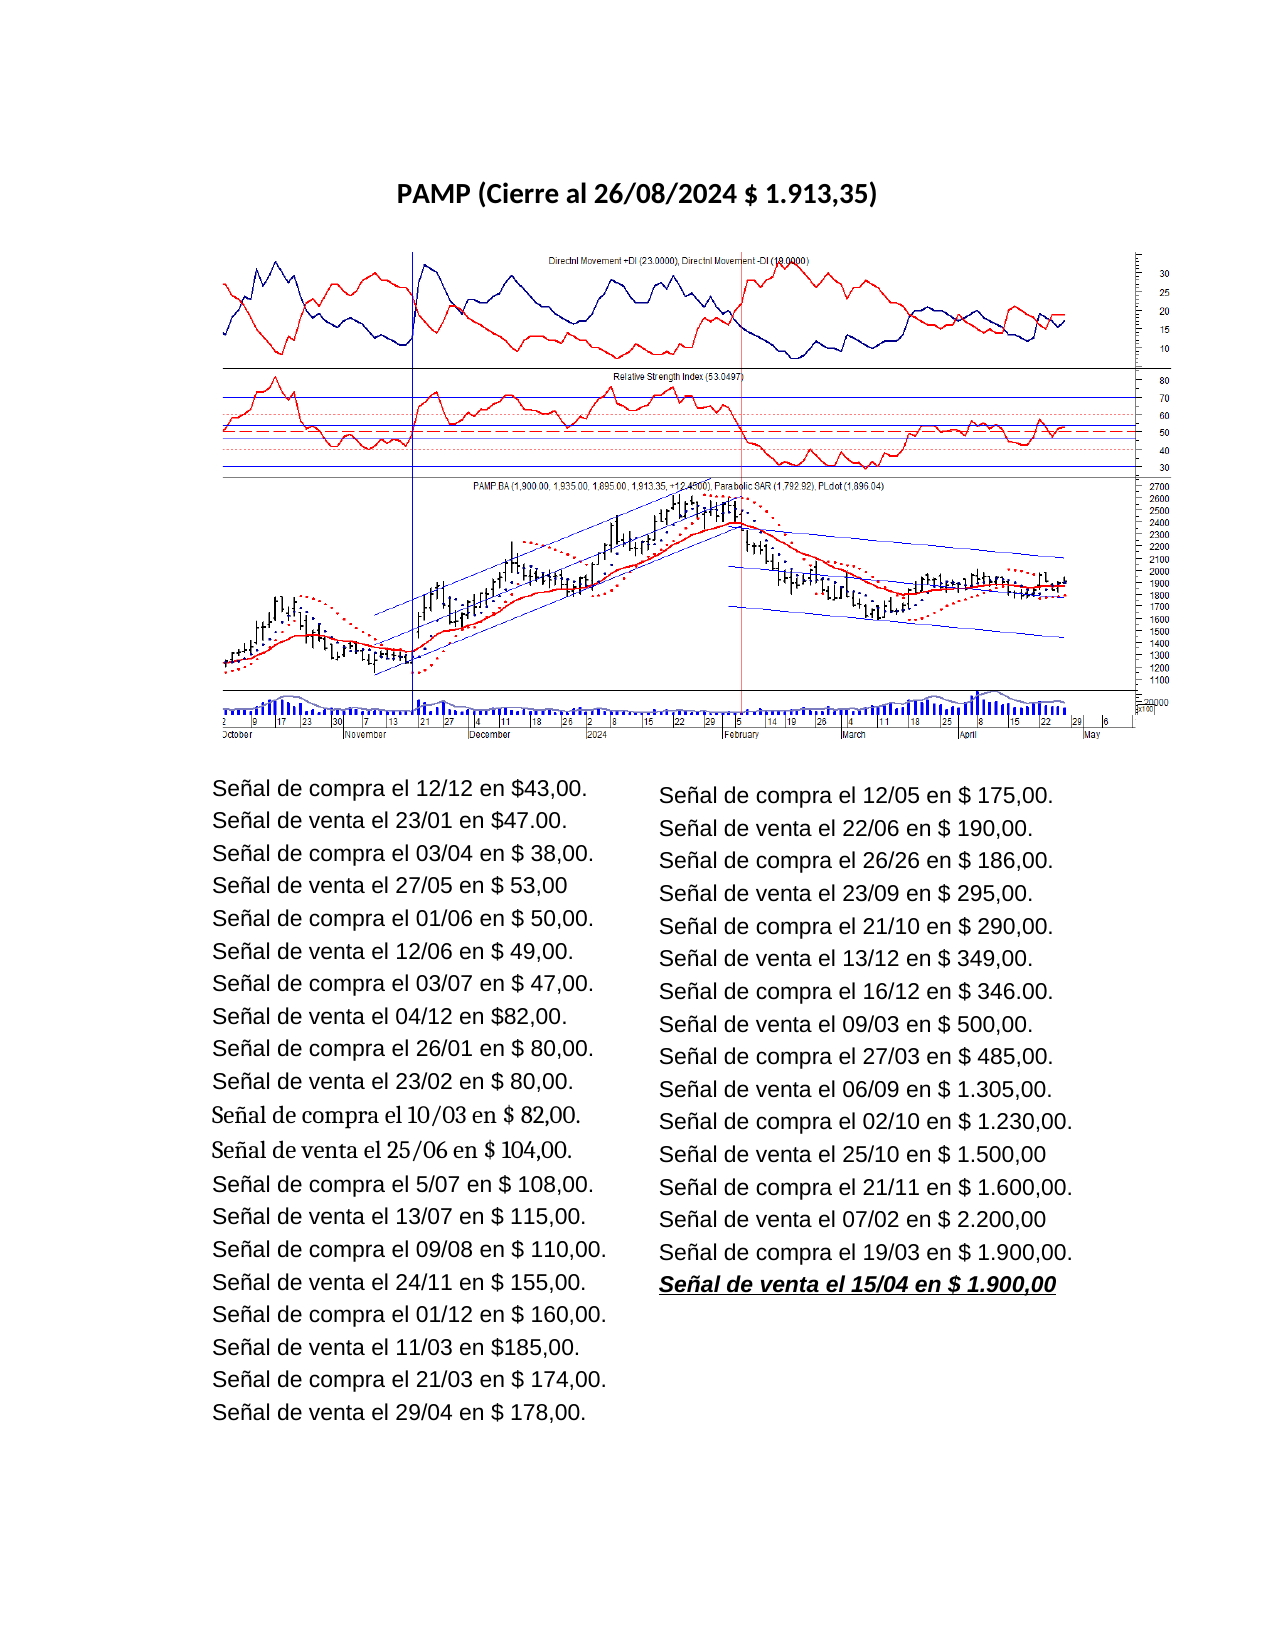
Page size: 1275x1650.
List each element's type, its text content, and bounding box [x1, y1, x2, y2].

picture [222, 252, 1172, 739]
text PAMP (Cierre al 26/08/2024 $ 1.913,35) [177, 176, 1098, 211]
